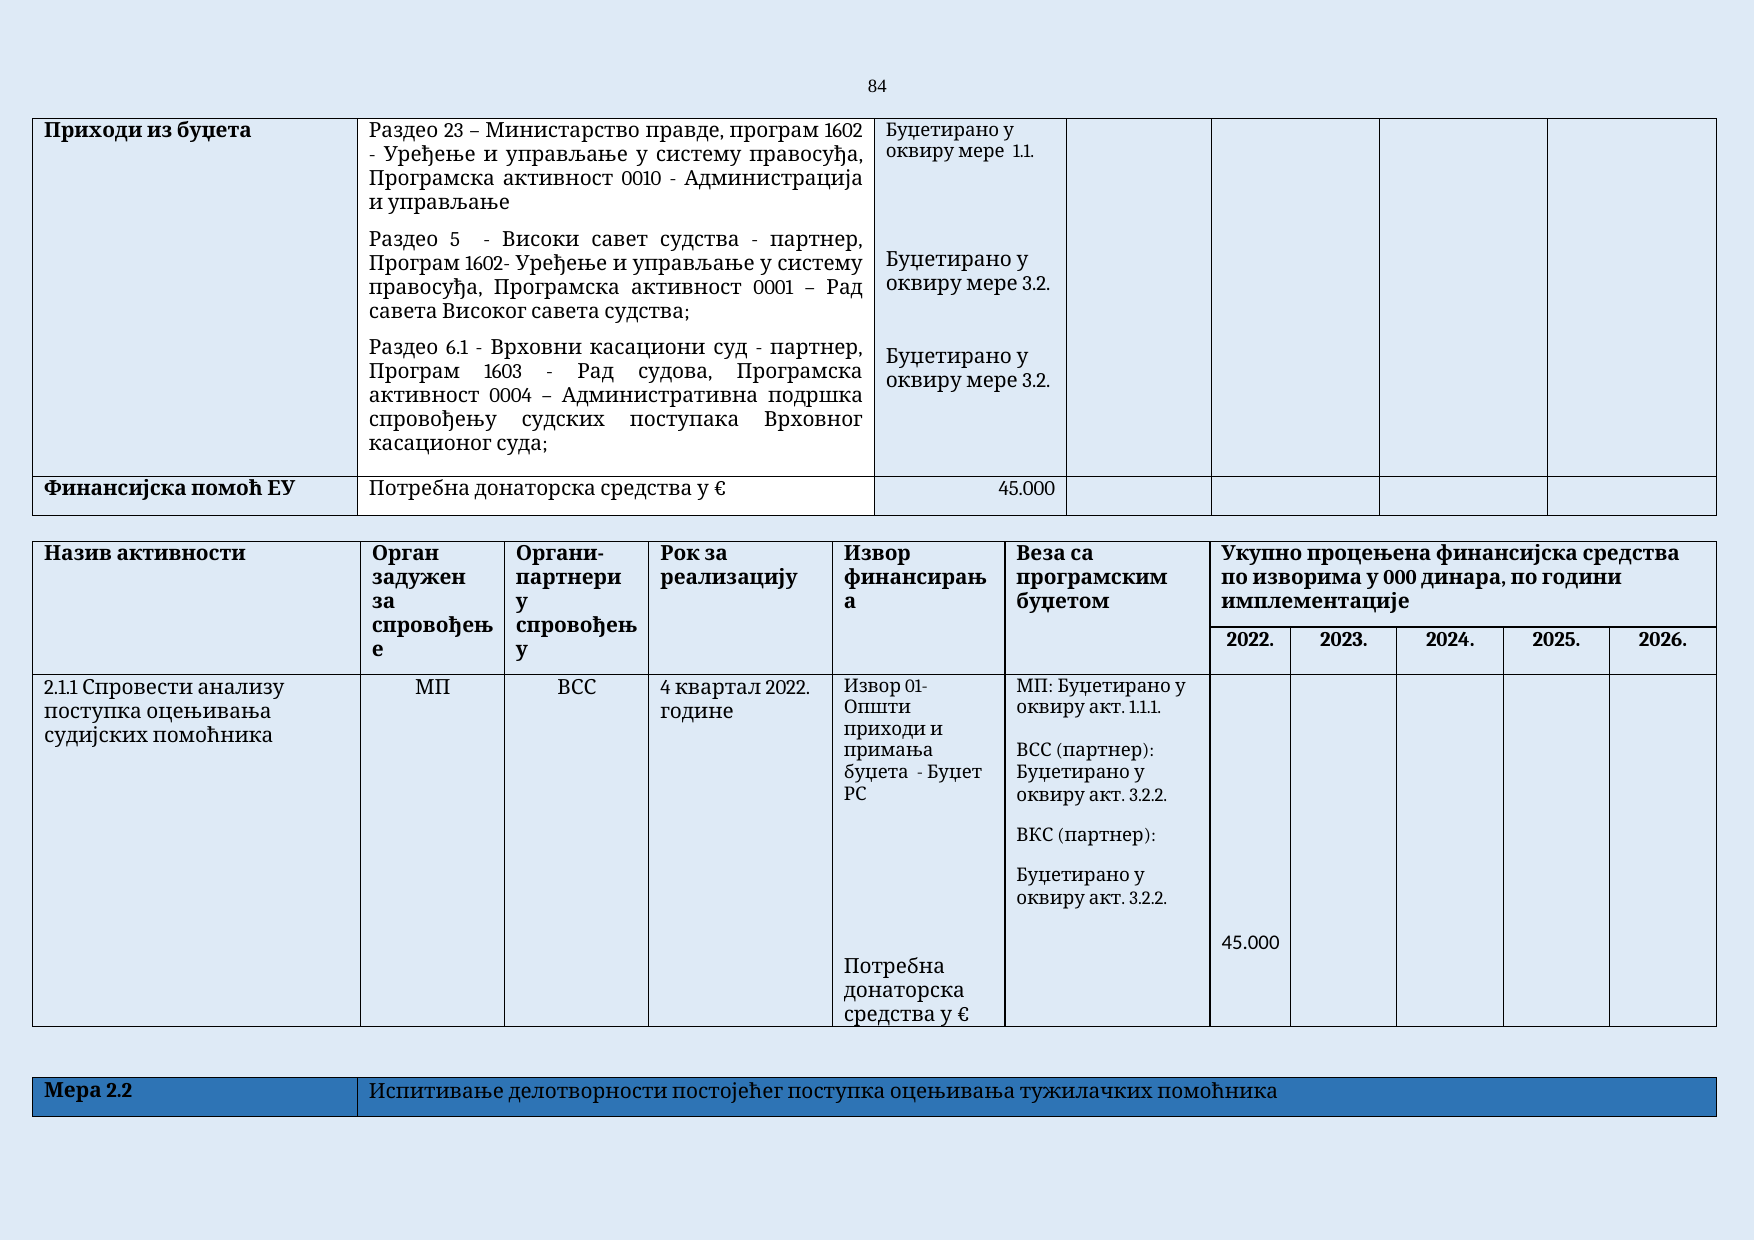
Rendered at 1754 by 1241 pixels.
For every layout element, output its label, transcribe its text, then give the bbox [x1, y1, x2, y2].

table_header Назив активности [33, 542, 360, 674]
table_cell [1067, 119, 1211, 476]
table_cell [1548, 119, 1716, 476]
table_cell [1212, 119, 1379, 476]
table_cell [1504, 675, 1609, 1026]
table_header Испитивање делотворности постојећег поступка оцењивања тужилачких помоћника [358, 1078, 1716, 1116]
table_cell 45.000 [875, 477, 1066, 515]
table_cell 2023. [1291, 628, 1396, 674]
table_cell [1548, 477, 1716, 515]
table_cell [1380, 477, 1547, 515]
table_cell Приходи из буџета [33, 119, 357, 476]
table_cell Извор 01- Општи приходи и примања буџета - Буџет РС Потребна донаторска средства у € [833, 675, 1004, 1026]
table_cell [1610, 675, 1716, 1026]
table_cell [1212, 477, 1379, 515]
table_cell ВСС [505, 675, 648, 1026]
table_header Мера 2.2 [33, 1078, 357, 1116]
table_cell 2026. [1610, 628, 1716, 674]
table_cell [1291, 675, 1396, 1026]
table_cell [1397, 675, 1503, 1026]
table_cell 2024. [1397, 628, 1503, 674]
table_header Органи-партнери у спровођењу [505, 542, 648, 674]
table_cell 45.000 [1211, 675, 1290, 1026]
table_cell МП: Буџетирано у оквиру акт. 1.1.1. ВСС (партнер): Буџетирано у оквиру акт. 3.2.2. ВКС (партнер): Буџетирано у оквиру акт. 3.2.2. [1006, 675, 1209, 1026]
table_header Орган задужен за спровођење [361, 542, 504, 674]
table_header Укупно процењена финансијска средства по изворима у 000 динара, по години имплементације [1211, 542, 1716, 626]
table_header Рок за реализацију [649, 542, 832, 674]
table_cell Потребна донаторска средства у € [358, 477, 874, 515]
table_cell Буџетирано у оквиру мере 1.1. Буџетирано у оквиру мере 3.2. Буџетирано у оквиру мере 3.2. [875, 119, 1066, 476]
table_header Извор финансирања [833, 542, 1004, 674]
table_cell Финансијска помоћ ЕУ [33, 477, 357, 515]
table_cell 2025. [1504, 628, 1609, 674]
table_cell [1380, 119, 1547, 476]
table_cell МП [361, 675, 504, 1026]
table_header Веза са програмским буџетом [1006, 542, 1209, 674]
table_cell 2022. [1211, 628, 1290, 674]
table_cell 2.1.1 Спровести анализу поступка оцењивања судијских помоћника [33, 675, 360, 1026]
table_cell 4 квартал 2022. године [649, 675, 832, 1026]
table_cell Раздео 23 – Министарство правде, програм 1602 - Уређење и управљање у систему правосуђа, Програмска активност 0010 - Администрација и управљање Раздео 5 - Високи савет судства - партнер, Програм 1602- Уређење и управљање у систему правосуђа, Програмска активност 0001 – Рад савета Високог савета судства; Раздео 6.1 - Врховни касациони суд - партнер, Програм 1603 - Рад судова, Програмска активност 0004 – Административна подршка спровођењу судских поступака Врховног касационог суда; [358, 119, 874, 476]
table_cell [1067, 477, 1211, 515]
